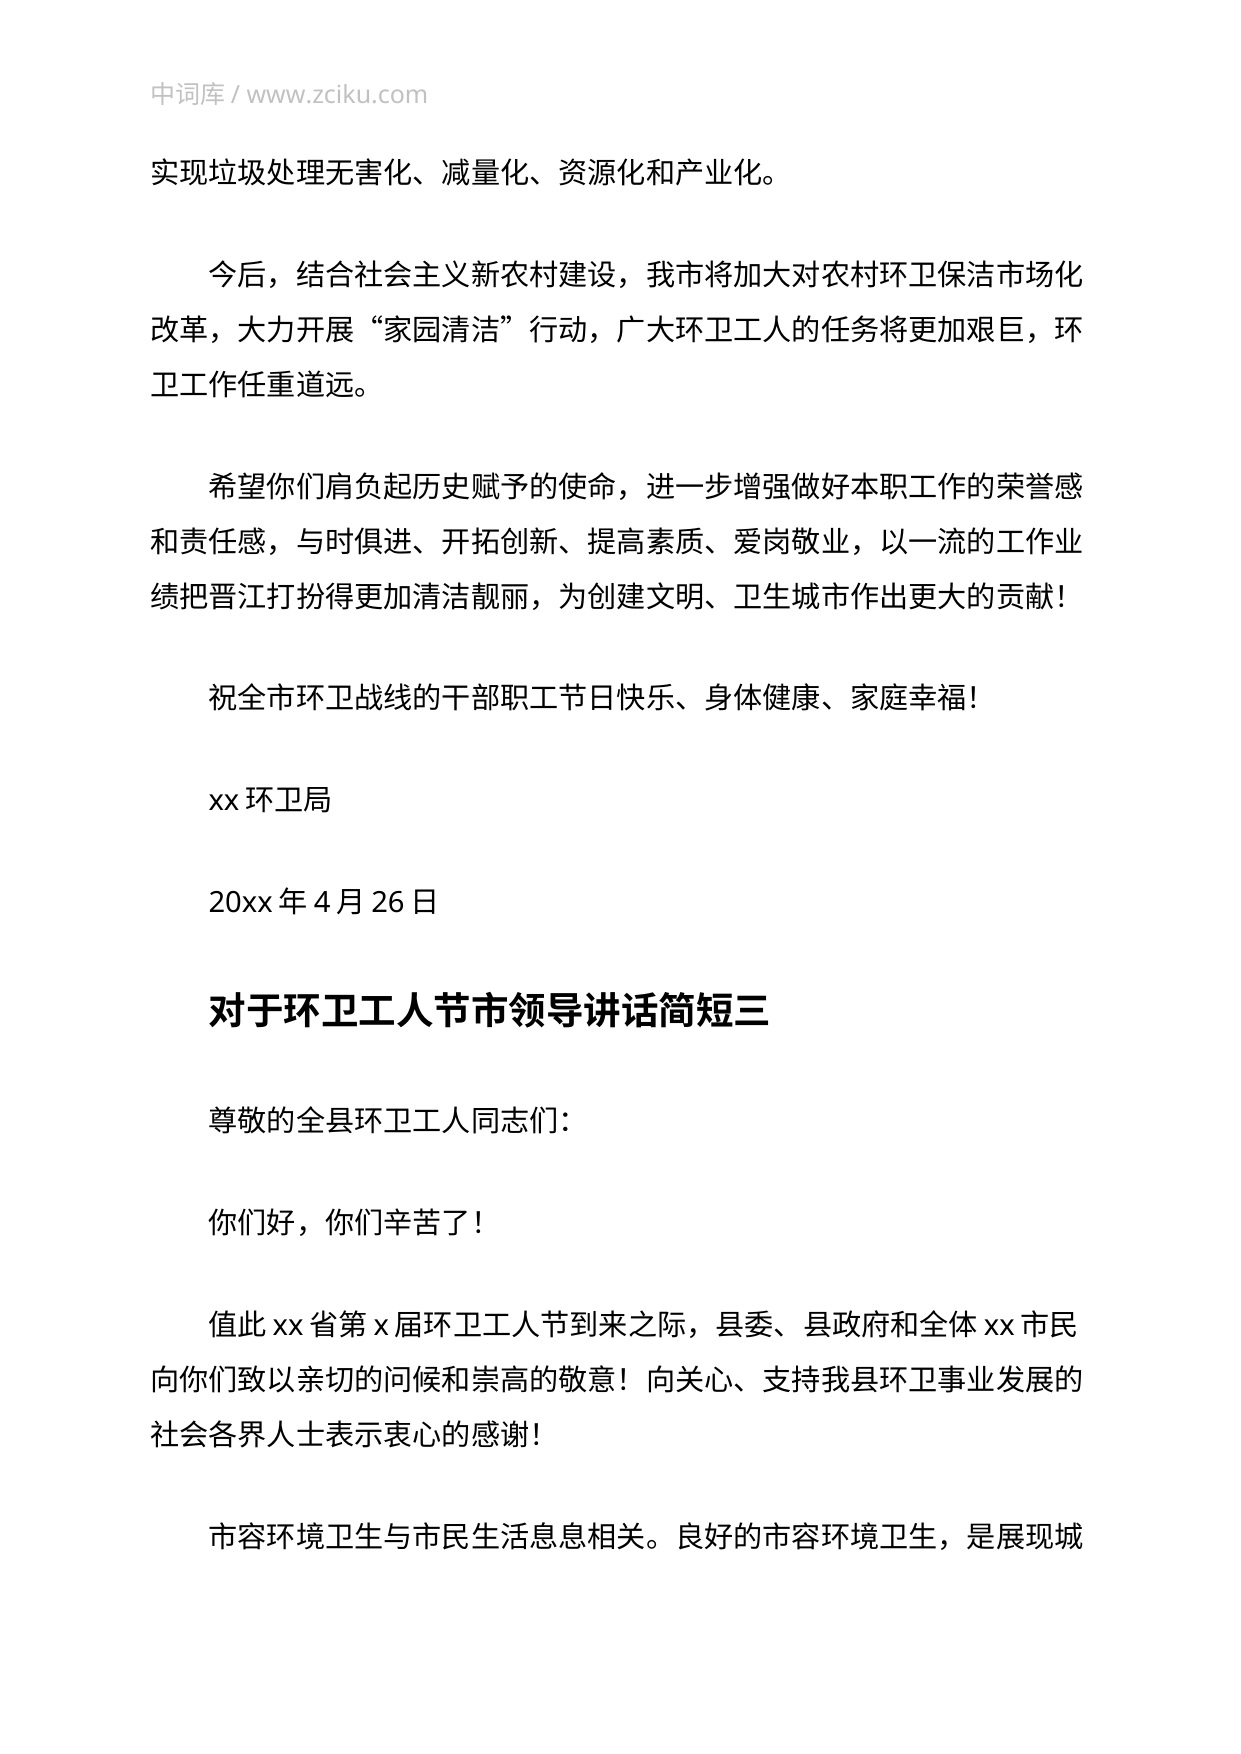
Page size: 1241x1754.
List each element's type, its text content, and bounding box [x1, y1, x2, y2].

text 你们好，你们辛苦了！ [150, 1200, 1090, 1242]
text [150, 150, 1090, 192]
text 今后，结合社会主义新农村建设，我市将加大对农村环卫保洁市场化改革，大力开展“家园清洁”行动，广大环卫工人的任务将更加艰巨，环卫工作任重道远。 [150, 252, 1090, 404]
text 值此xx省第x届环卫工人节到来之际，县委、县政府和全体xx市民向你们致以亲切的问候和崇高的敬意！向关心、支持我县环卫事业发展的社会各界人士表示衷心的感谢！ [150, 1302, 1090, 1454]
text 20xx年4月26日 [150, 879, 1090, 921]
text xx环卫局 [150, 777, 1090, 819]
text 对于环卫工人节市领导讲话简短三 [150, 981, 1090, 1035]
text 希望你们肩负起历史赋予的使命，进一步增强做好本职工作的荣誉感和责任感，与时俱进、开拓创新、提高素质、爱岗敬业，以一流的工作业绩把晋江打扮得更加清洁靓丽，为创建文明、卫生城市作出更大的贡献！ [150, 463, 1090, 615]
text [150, 1513, 1090, 1556]
text 祝全市环卫战线的干部职工节日快乐、身体健康、家庭幸福！ [150, 675, 1090, 717]
text 尊敬的全县环卫工人同志们： [150, 1098, 1090, 1140]
